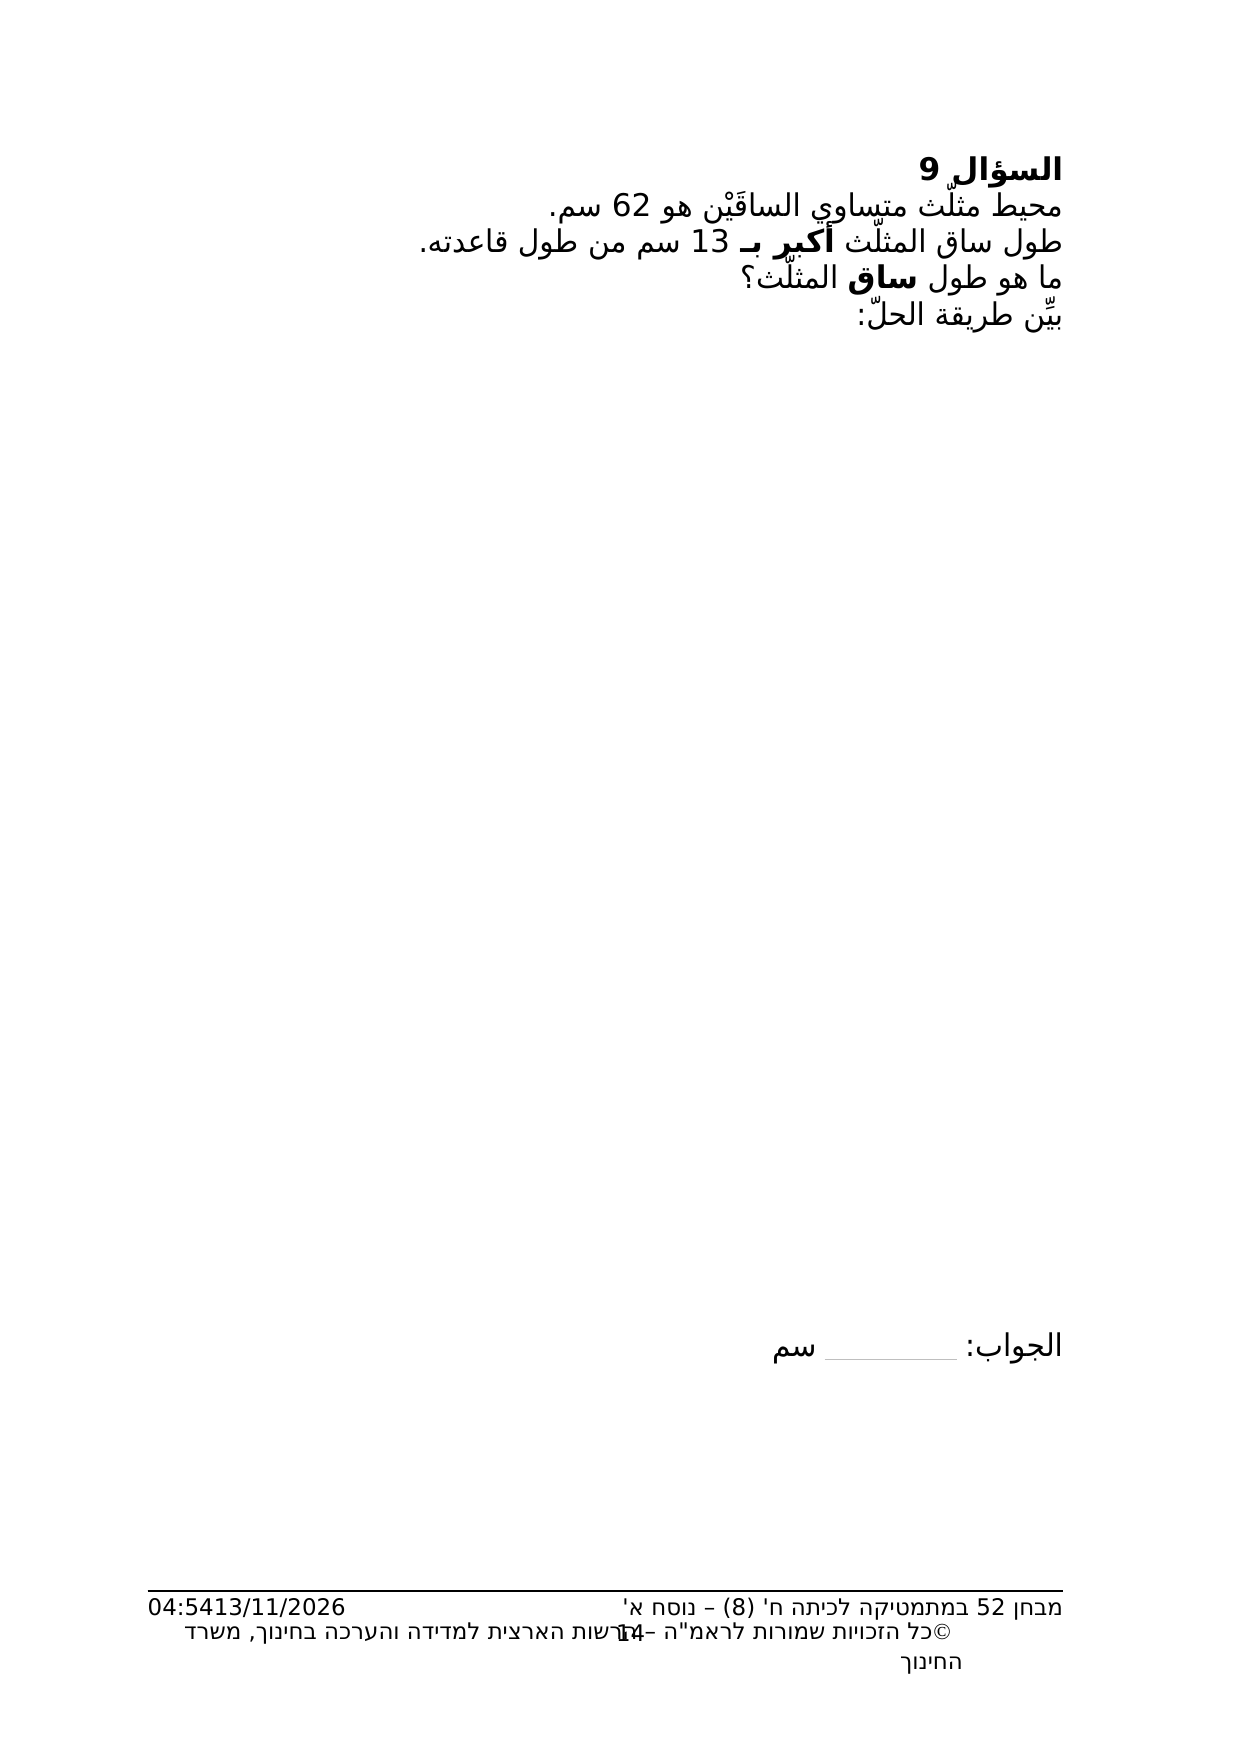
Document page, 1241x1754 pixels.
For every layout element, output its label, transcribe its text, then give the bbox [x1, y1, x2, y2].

text ما هو طول ساق المثلّث؟ [148, 260, 1063, 296]
text الجواب: سم [148, 1324, 1063, 1364]
text بيِّن طريقة الحلّ: [148, 296, 1063, 333]
text طول ساق المثلّث أكبر بـ 13 سم من طول قاعدته. [148, 223, 1063, 260]
text السؤال 9 [148, 148, 1063, 187]
text محيط مثلّث متساوي الساقَيْن هو 62 سم. [148, 187, 1063, 223]
